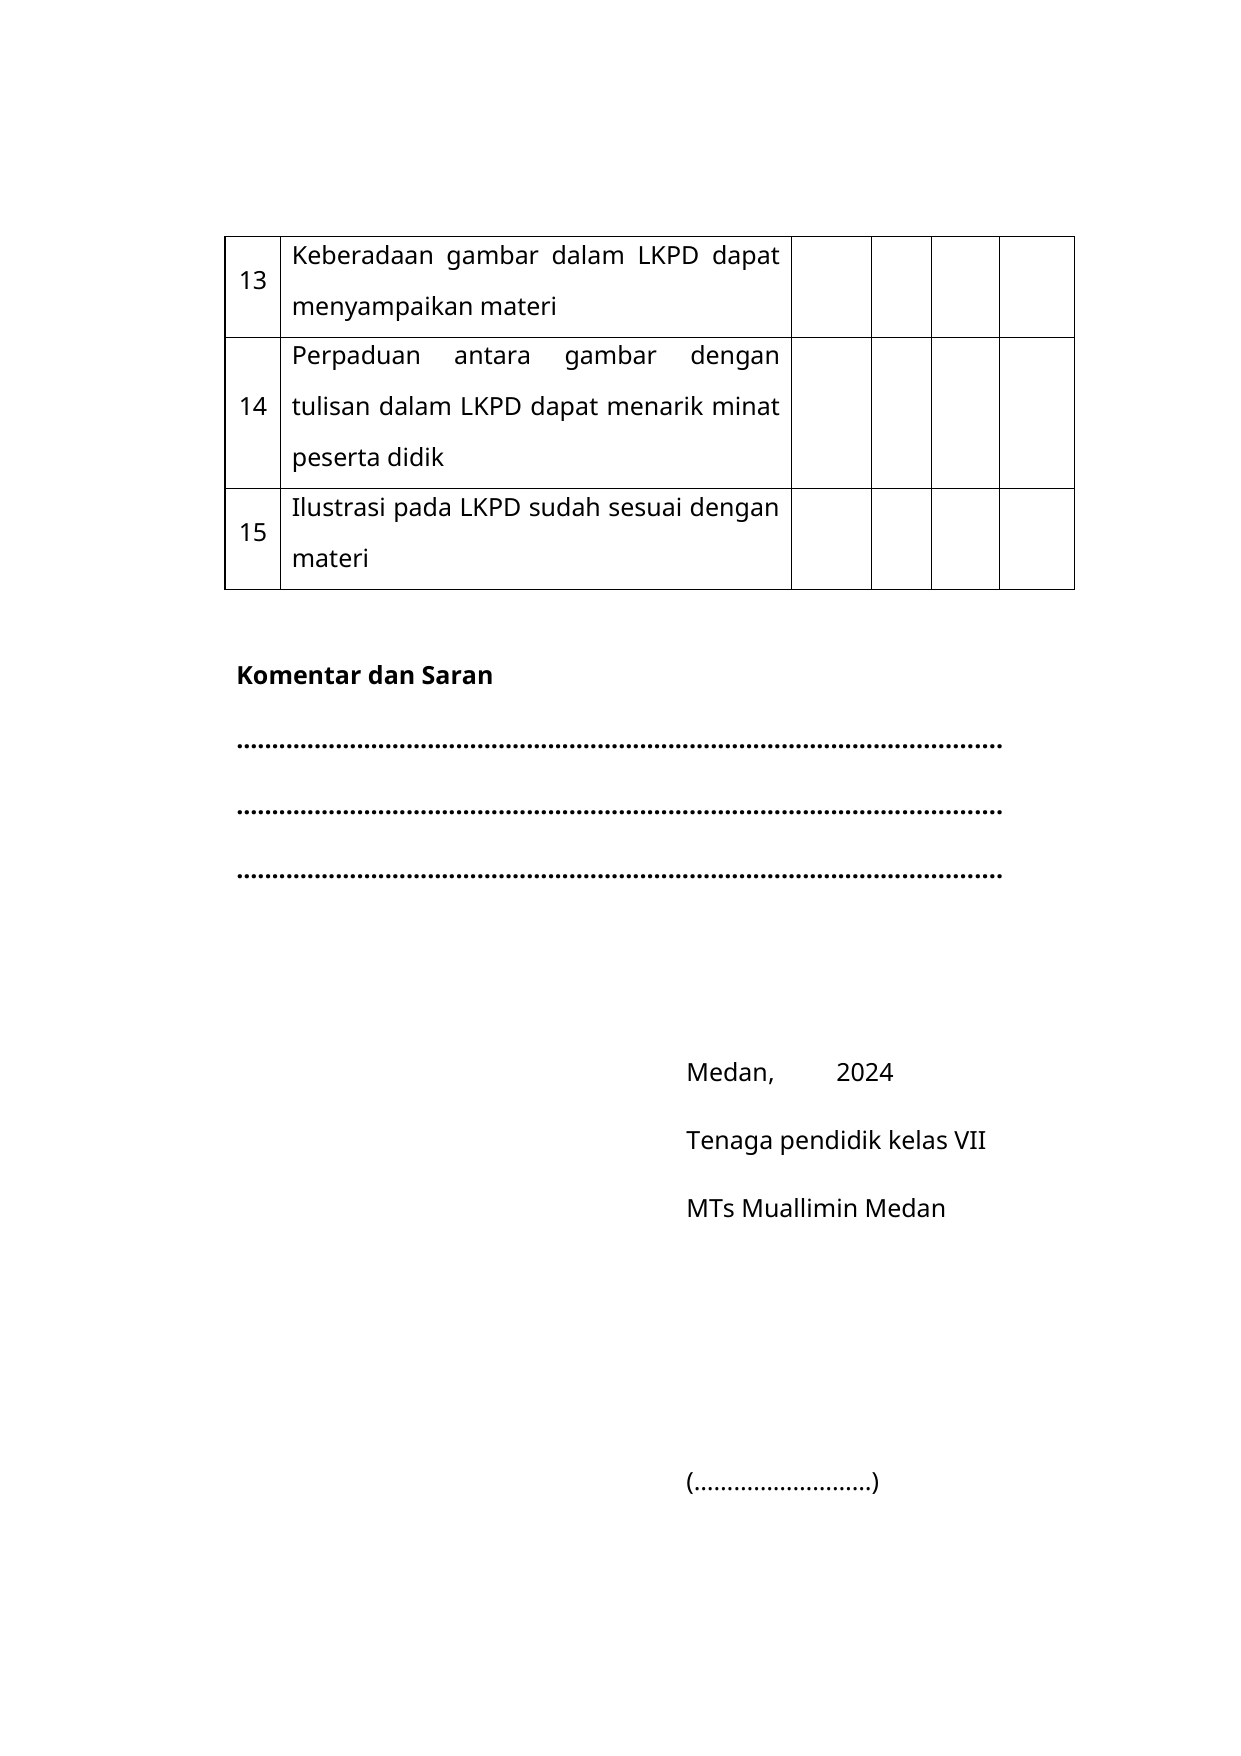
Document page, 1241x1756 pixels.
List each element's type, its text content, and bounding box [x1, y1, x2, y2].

table_cell [932, 489, 999, 588]
table_cell 13 [226, 237, 280, 337]
table_cell [1000, 489, 1074, 588]
table_cell [792, 489, 871, 588]
table_cell [932, 237, 999, 337]
text Medan, 2024 [236, 1054, 1063, 1088]
table_cell 14 [226, 338, 280, 488]
table_cell [932, 338, 999, 488]
table_cell [792, 338, 871, 488]
table_cell Ilustrasi pada LKPD sudah sesuai dengan materi [281, 489, 791, 588]
table_cell 15 [226, 489, 280, 588]
text Tenaga pendidik kelas VII [236, 1122, 1063, 1157]
table_cell Perpaduan antara gambar dengan tulisan dalam LKPD dapat menarik minat peserta didik [281, 338, 791, 488]
text (………………………) [236, 1463, 1063, 1497]
text Komentar dan Saran [236, 658, 1063, 692]
table_cell [792, 237, 871, 337]
table_cell [872, 489, 931, 588]
table_cell Keberadaan gambar dalam LKPD dapat menyampaikan materi [281, 237, 791, 337]
table_cell [1000, 237, 1074, 337]
table_cell [872, 338, 931, 488]
table_cell [872, 237, 931, 337]
table_cell [1000, 338, 1074, 488]
text MTs Muallimin Medan [236, 1191, 1063, 1225]
